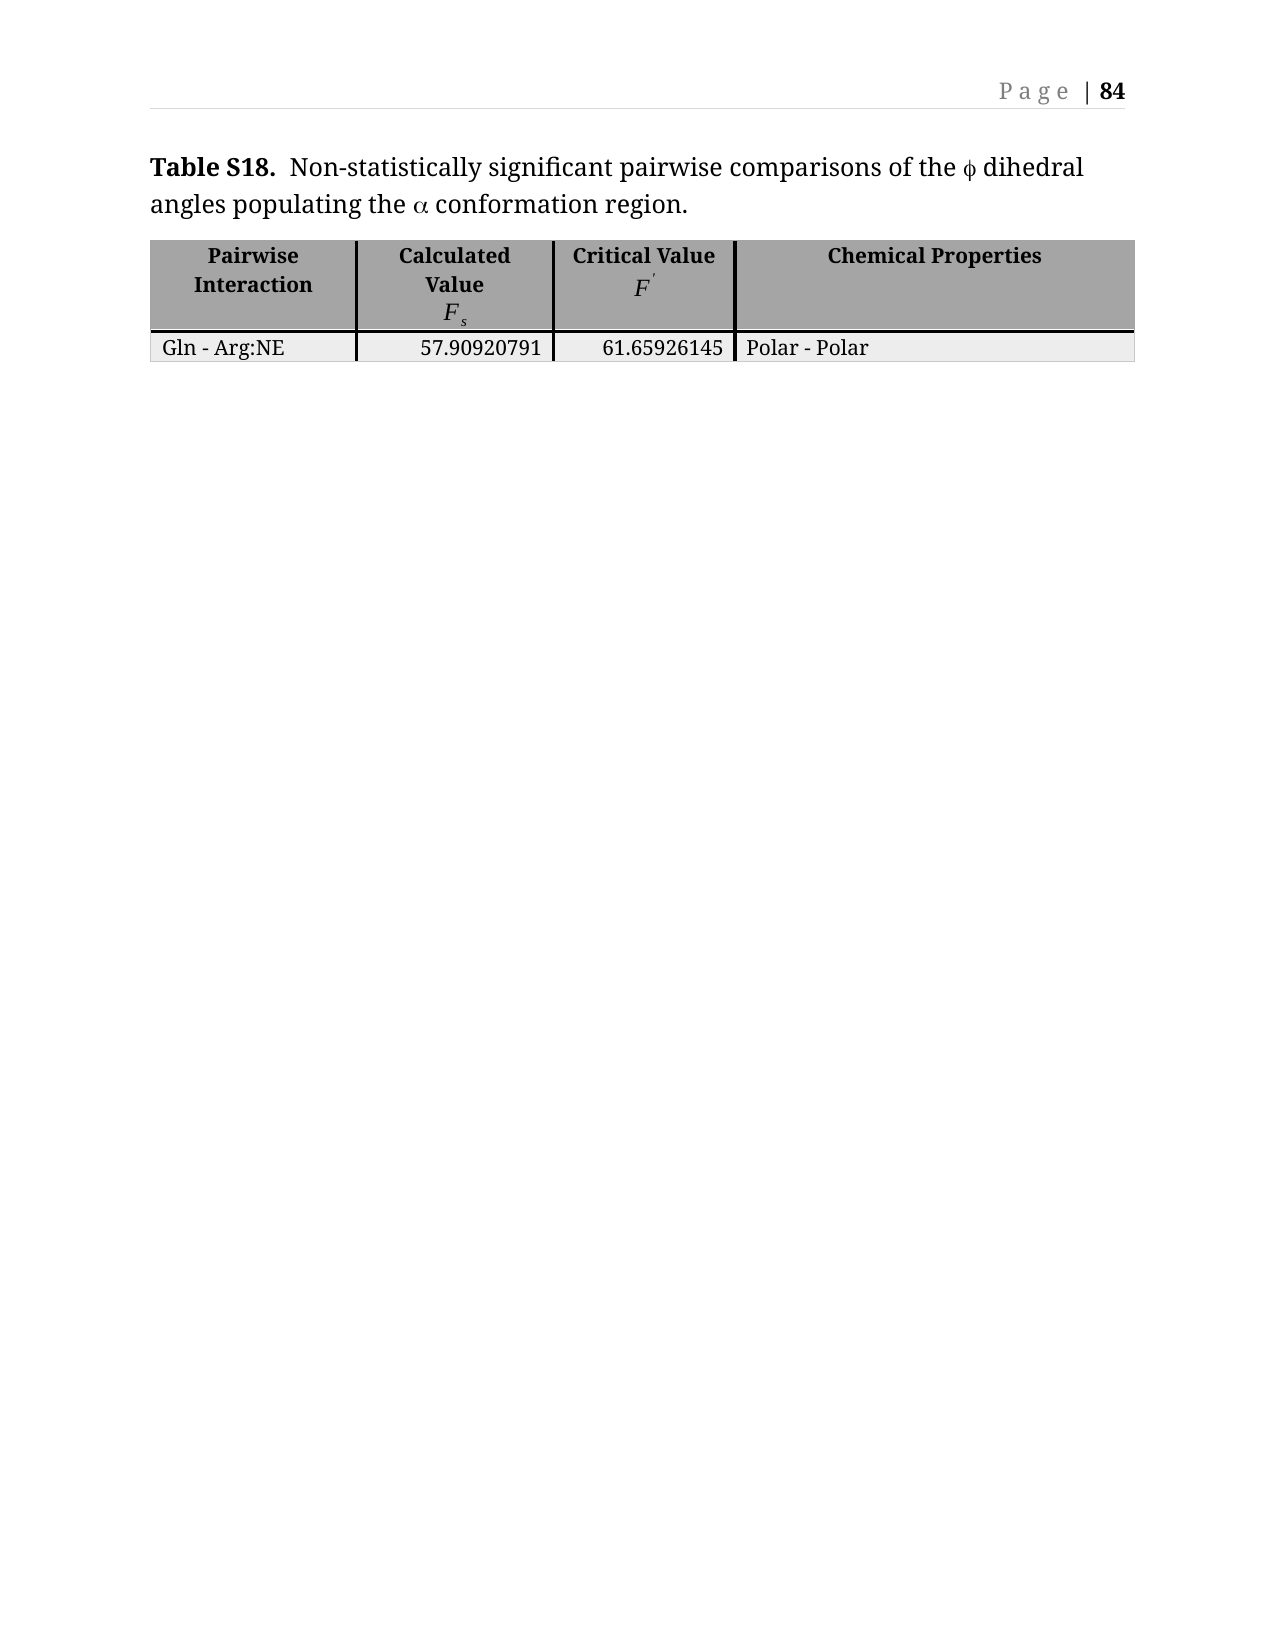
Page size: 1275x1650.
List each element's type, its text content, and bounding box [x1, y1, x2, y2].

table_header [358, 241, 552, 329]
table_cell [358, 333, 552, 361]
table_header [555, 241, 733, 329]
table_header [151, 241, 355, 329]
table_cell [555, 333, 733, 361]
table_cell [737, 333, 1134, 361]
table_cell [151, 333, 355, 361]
text Table S18. Non-statistically significant pairwise comparisons of the f dihedral angles populating the a conformation region. [150, 150, 1125, 221]
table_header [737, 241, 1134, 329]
